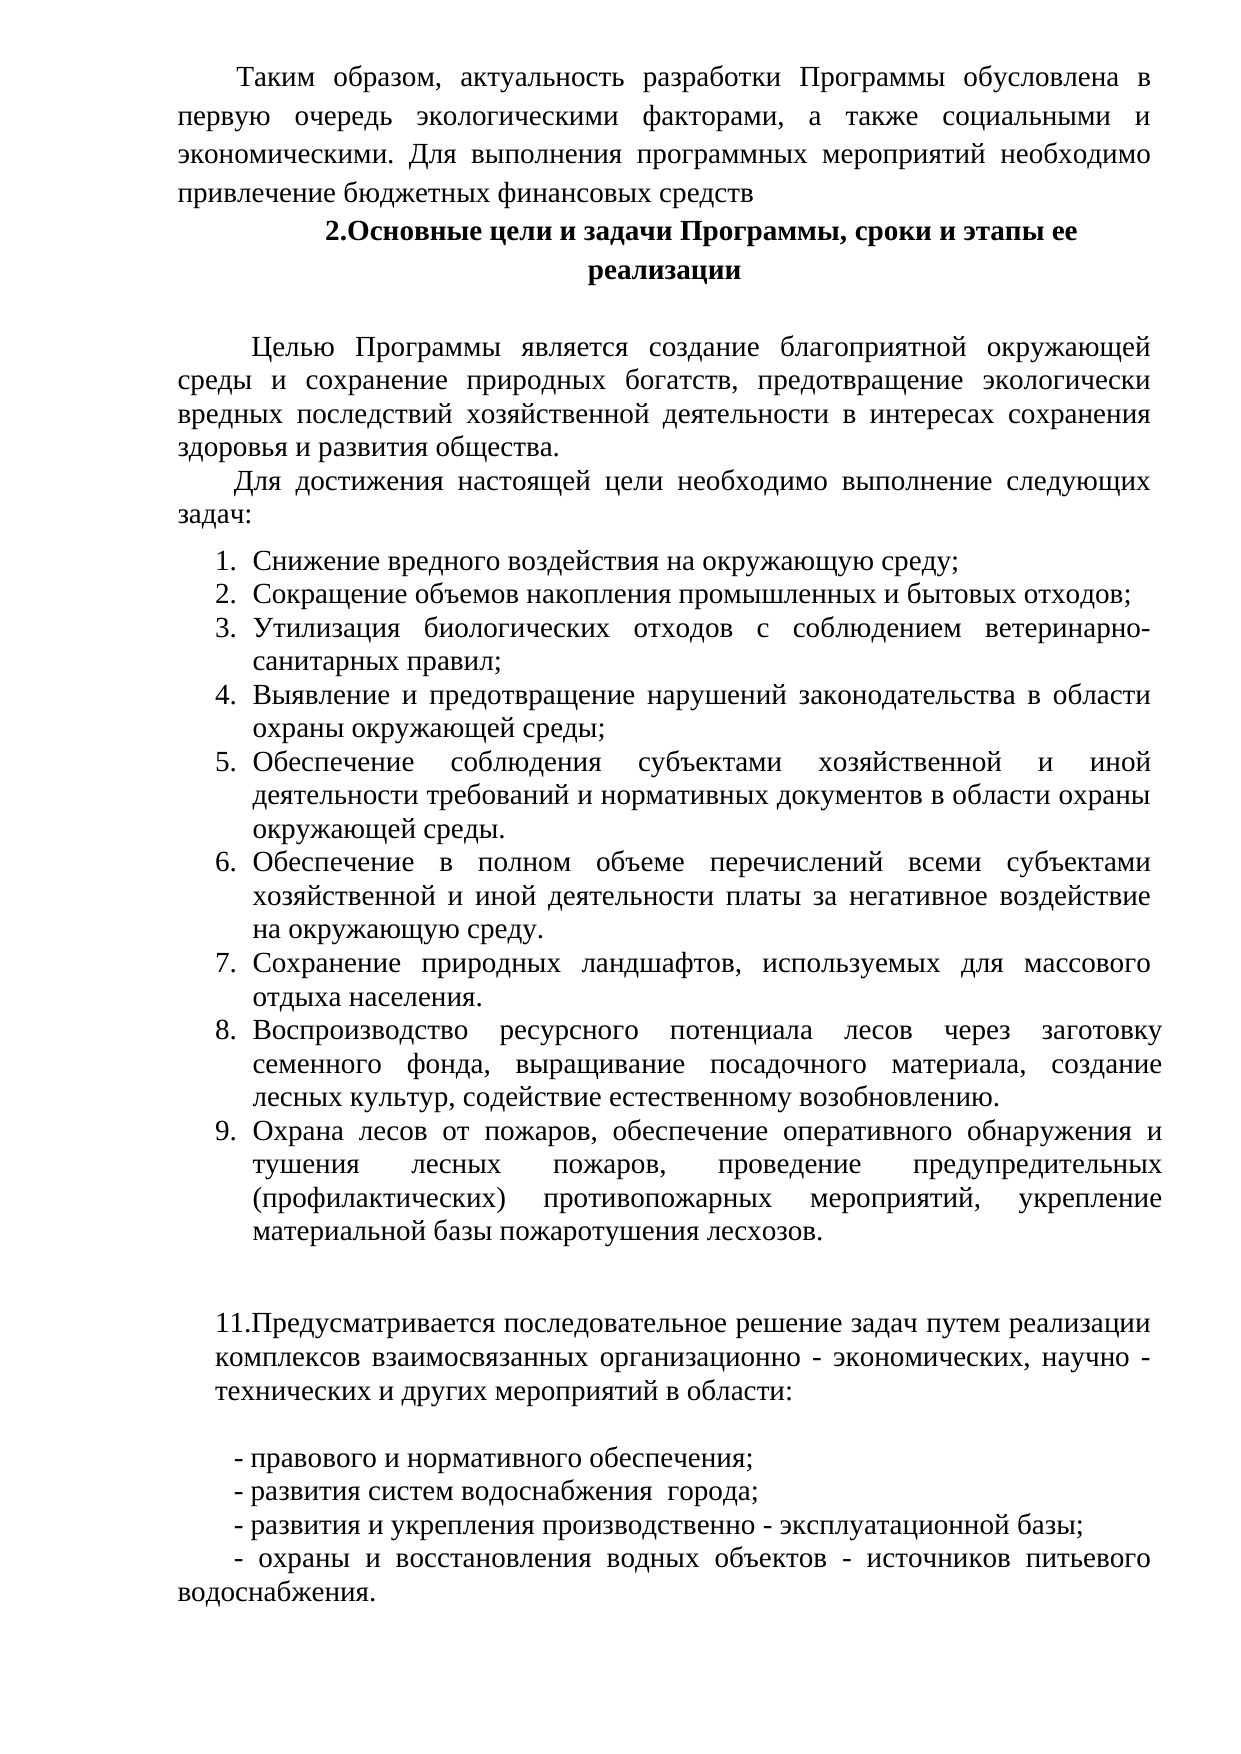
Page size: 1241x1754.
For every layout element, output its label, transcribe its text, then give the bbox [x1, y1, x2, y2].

text - охраны и восстановления водных объектов - источников питьевого водоснабжения. [177, 1540, 1152, 1607]
text - правового и нормативного обеспечения; [177, 1440, 1152, 1473]
list Снижение вредного воздействия на окружающую среду; [215, 543, 1152, 576]
list Обеспечение в полном объеме перечислений всеми субъектами хозяйственной и иной деятельности платы за негативное воздействие на окружающую среду. [215, 844, 1152, 945]
list Обеспечение соблюдения субъектами хозяйственной и иной деятельности требований и нормативных документов в области охраны окружающей среды. [215, 744, 1152, 844]
text Для достижения настоящей цели необходимо выполнение следующих задач: [177, 463, 1152, 530]
text 11.Предусматривается последовательное решение задач путем реализации комплексов взаимосвязанных организационно - экономических, научно - технических и других мероприятий в области: [215, 1306, 1152, 1406]
text - развития систем водоснабжения города; [177, 1473, 1152, 1507]
text 2.Основные цели и задачи Программы, сроки и этапы ее реализации [177, 213, 1152, 285]
text Таким образом, актуальность разработки Программы обусловлена в первую очередь экологическими факторами, а также социальными и экономическими. Для выполнения программных мероприятий необходимо привлечение бюджетных финансовых средств [177, 59, 1152, 208]
list Охрана лесов от пожаров, обеспечение оперативного обнаружения и тушения лесных пожаров, проведение предупредительных (профилактических) противопожарных мероприятий, укрепление материальной базы пожаротушения лесхозов. [215, 1113, 1163, 1247]
list Утилизация биологических отходов с соблюдением ветеринарно-санитарных правил; [215, 610, 1152, 677]
list Выявление и предотвращение нарушений законодательства в области охраны окружающей среды; [215, 677, 1152, 744]
list Сохранение природных ландшафтов, используемых для массового отдыха населения. [215, 945, 1152, 1012]
list Воспроизводство ресурсного потенциала лесов через заготовку семенного фонда, выращивание посадочного материала, создание лесных культур, содействие естественному возобновлению. [215, 1012, 1163, 1113]
list Сокращение объемов накопления промышленных и бытовых отходов; [215, 576, 1152, 610]
text - развития и укрепления производственно - эксплуатационной базы; [177, 1507, 1152, 1540]
list Целью Программы является создание благоприятной окружающей среды и сохранение природных богатств, предотвращение экологически вредных последствий хозяйственной деятельности в интересах сохранения здоровья и развития общества. [177, 329, 1152, 463]
